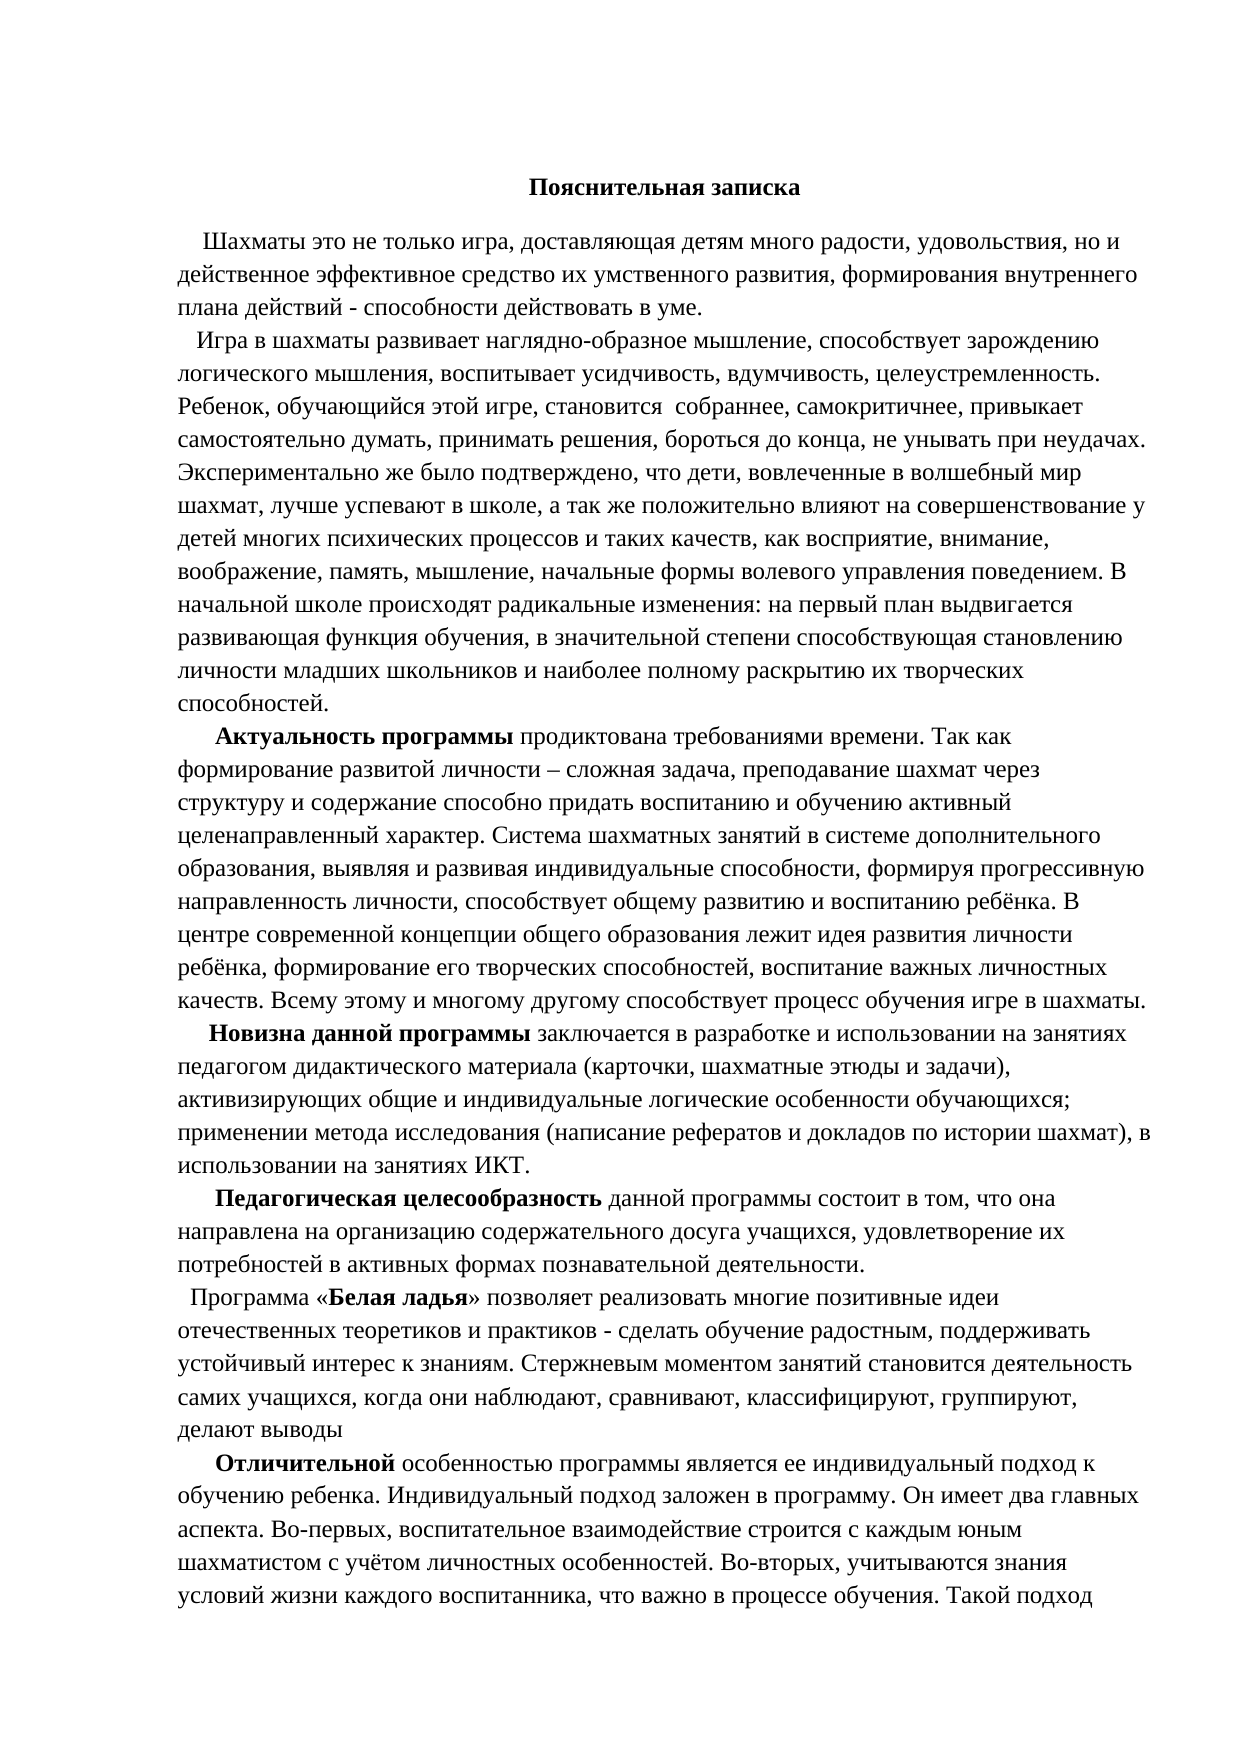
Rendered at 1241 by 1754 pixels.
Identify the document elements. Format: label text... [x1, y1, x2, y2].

text Новизна данной программы заключается в разработке и использовании на занятиях педагогом дидактического материала (карточки, шахматные этюды и задачи), активизирующих общие и индивидуальные логические особенности обучающихся; применении метода исследования (написание рефератов и докладов по истории шахмат), в использовании на занятиях ИКТ. [177, 1018, 1152, 1179]
text Актуальность программы продиктована требованиями времени. Так как формирование развитой личности – сложная задача, преподавание шахмат через структуру и содержание способно придать воспитанию и обучению активный целенаправленный характер. Система шахматных занятий в системе дополнительного образования, выявляя и развивая индивидуальные способности, формируя прогрессивную направленность личности, способствует общему развитию и воспитанию ребёнка. В центре современной концепции общего образования лежит идея развития личности ребёнка, формирование его творческих способностей, воспитание важных личностных качеств. Всему этому и многому другому способствует процесс обучения игре в шахматы. [177, 721, 1152, 1014]
text Шахматы это не только игра, доставляющая детям много радости, удовольствия, но и действенное эффективное средство их умственного развития, формирования внутреннего плана действий - способности действовать в уме. [177, 226, 1152, 321]
text Пояснительная записка [177, 172, 1152, 201]
text Программа «Белая ладья» позволяет реализовать многие позитивные идеи отечественных теоретиков и практиков - сделать обучение радостным, поддерживать устойчивый интерес к знаниям. Стержневым моментом занятий становится деятельность самих учащихся, когда они наблюдают, сравнивают, классифицируют, группируют, делают выводы [177, 1282, 1152, 1443]
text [177, 1448, 1152, 1608]
text Игра в шахматы развивает наглядно-образное мышление, способствует зарождению логического мышления, воспитывает усидчивость, вдумчивость, целеустремленность. Ребенок, обучающийся этой игре, становится собраннее, самокритичнее, привыкает самостоятельно думать, принимать решения, бороться до конца, не унывать при неудачах. Экспериментально же было подтверждено, что дети, вовлеченные в волшебный мир шахмат, лучше успевают в школе, а так же положительно влияют на совершенствование у детей многих психических процессов и таких качеств, как восприятие, внимание, воображение, память, мышление, начальные формы волевого управления поведением. В начальной школе происходят радикальные изменения: на первый план выдвигается развивающая функция обучения, в значительной степени способствующая становлению личности младших школьников и наиболее полному раскрытию их творческих способностей. [177, 325, 1152, 717]
text Педагогическая целесообразность данной программы состоит в том, что она направлена на организацию содержательного досуга учащихся, удовлетворение их потребностей в активных формах познавательной деятельности. [177, 1183, 1152, 1278]
